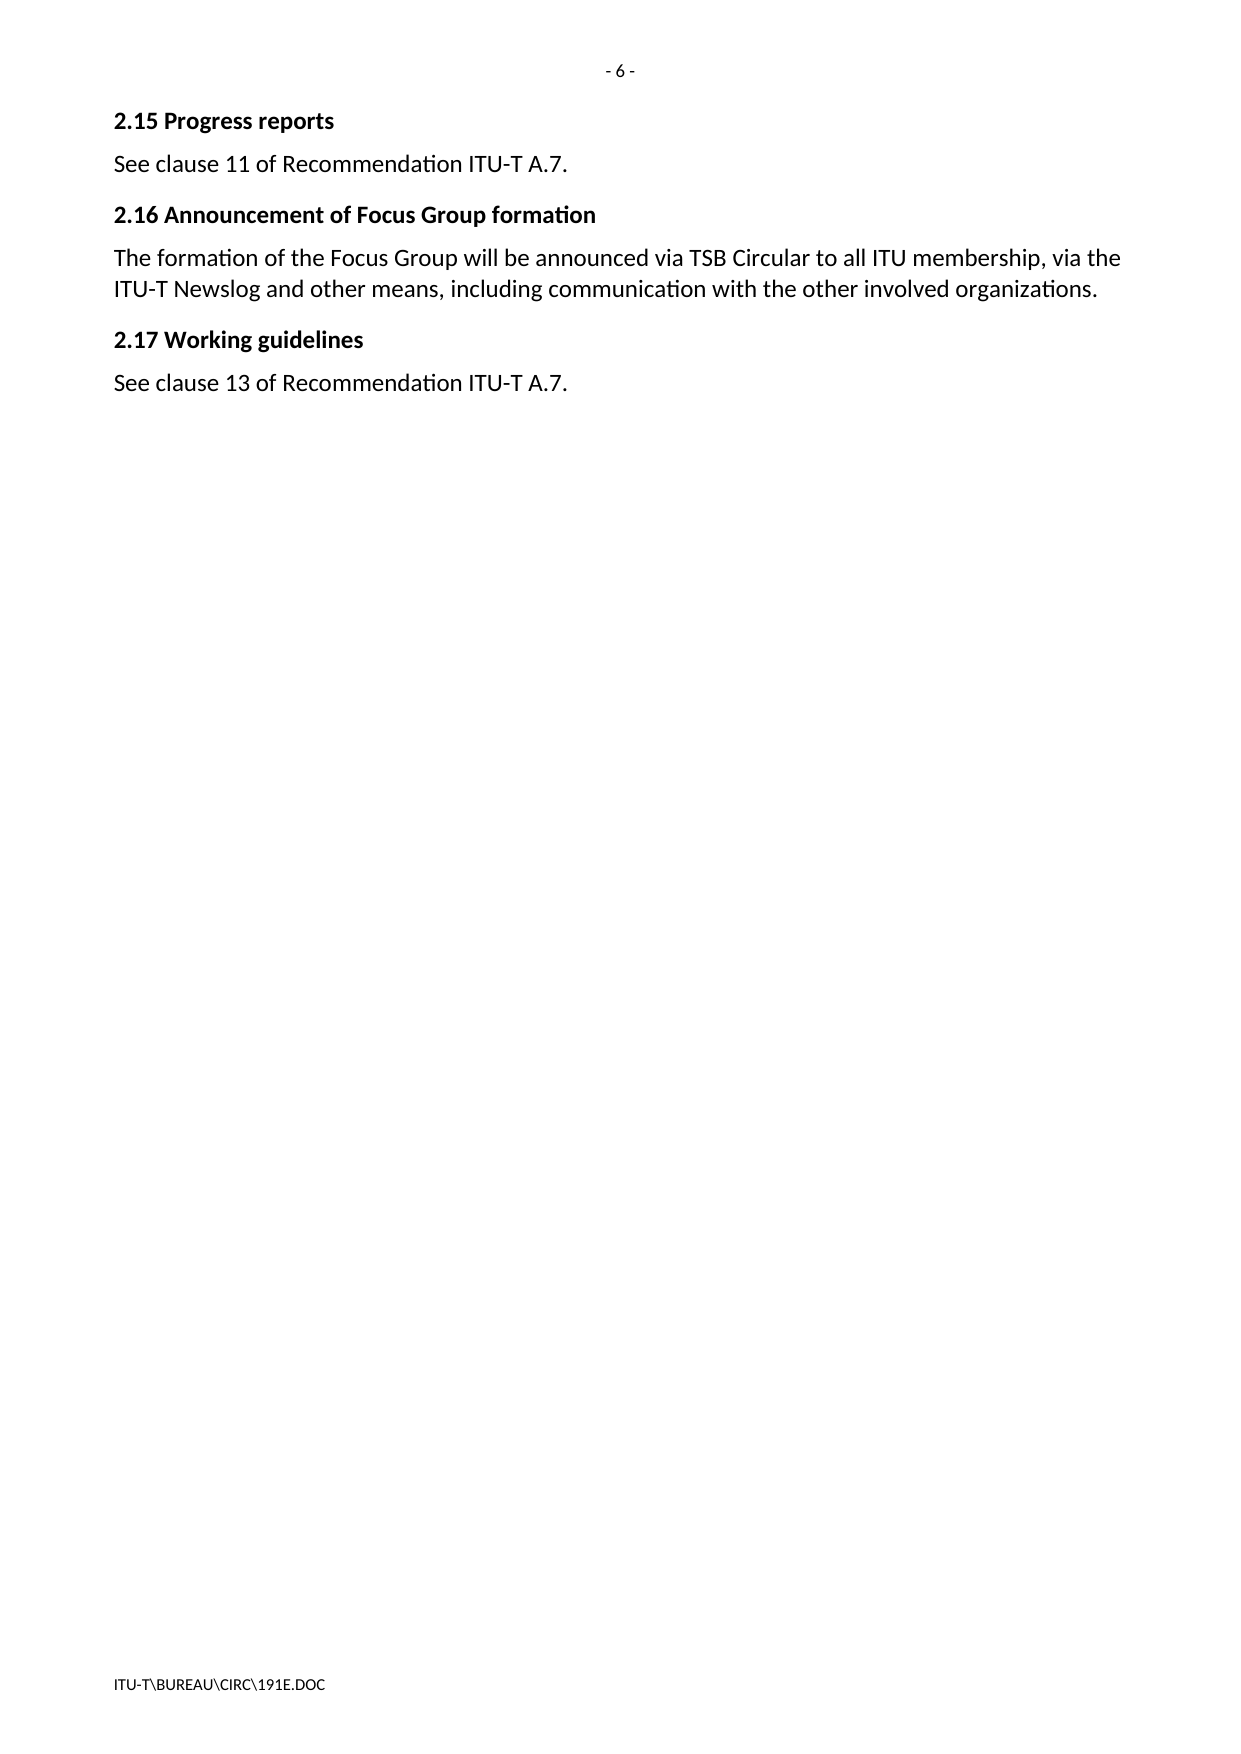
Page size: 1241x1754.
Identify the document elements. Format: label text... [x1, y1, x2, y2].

text The formation of the Focus Group will be announced via TSB Circular to all ITU membership, via the ITU-T Newslog and other means, including communication with the other involved organizations. [113, 242, 1127, 303]
text See clause 11 of Recommendation ITU-T A.7. [113, 148, 1127, 178]
subtitle 2.15 Progress reports [113, 105, 1127, 135]
subtitle 2.16 Announcement of Focus Group formation [113, 199, 1127, 230]
text See clause 13 of Recommendation ITU-T A.7. [113, 367, 1127, 398]
subtitle 2.17 Working guidelines [113, 324, 1127, 355]
